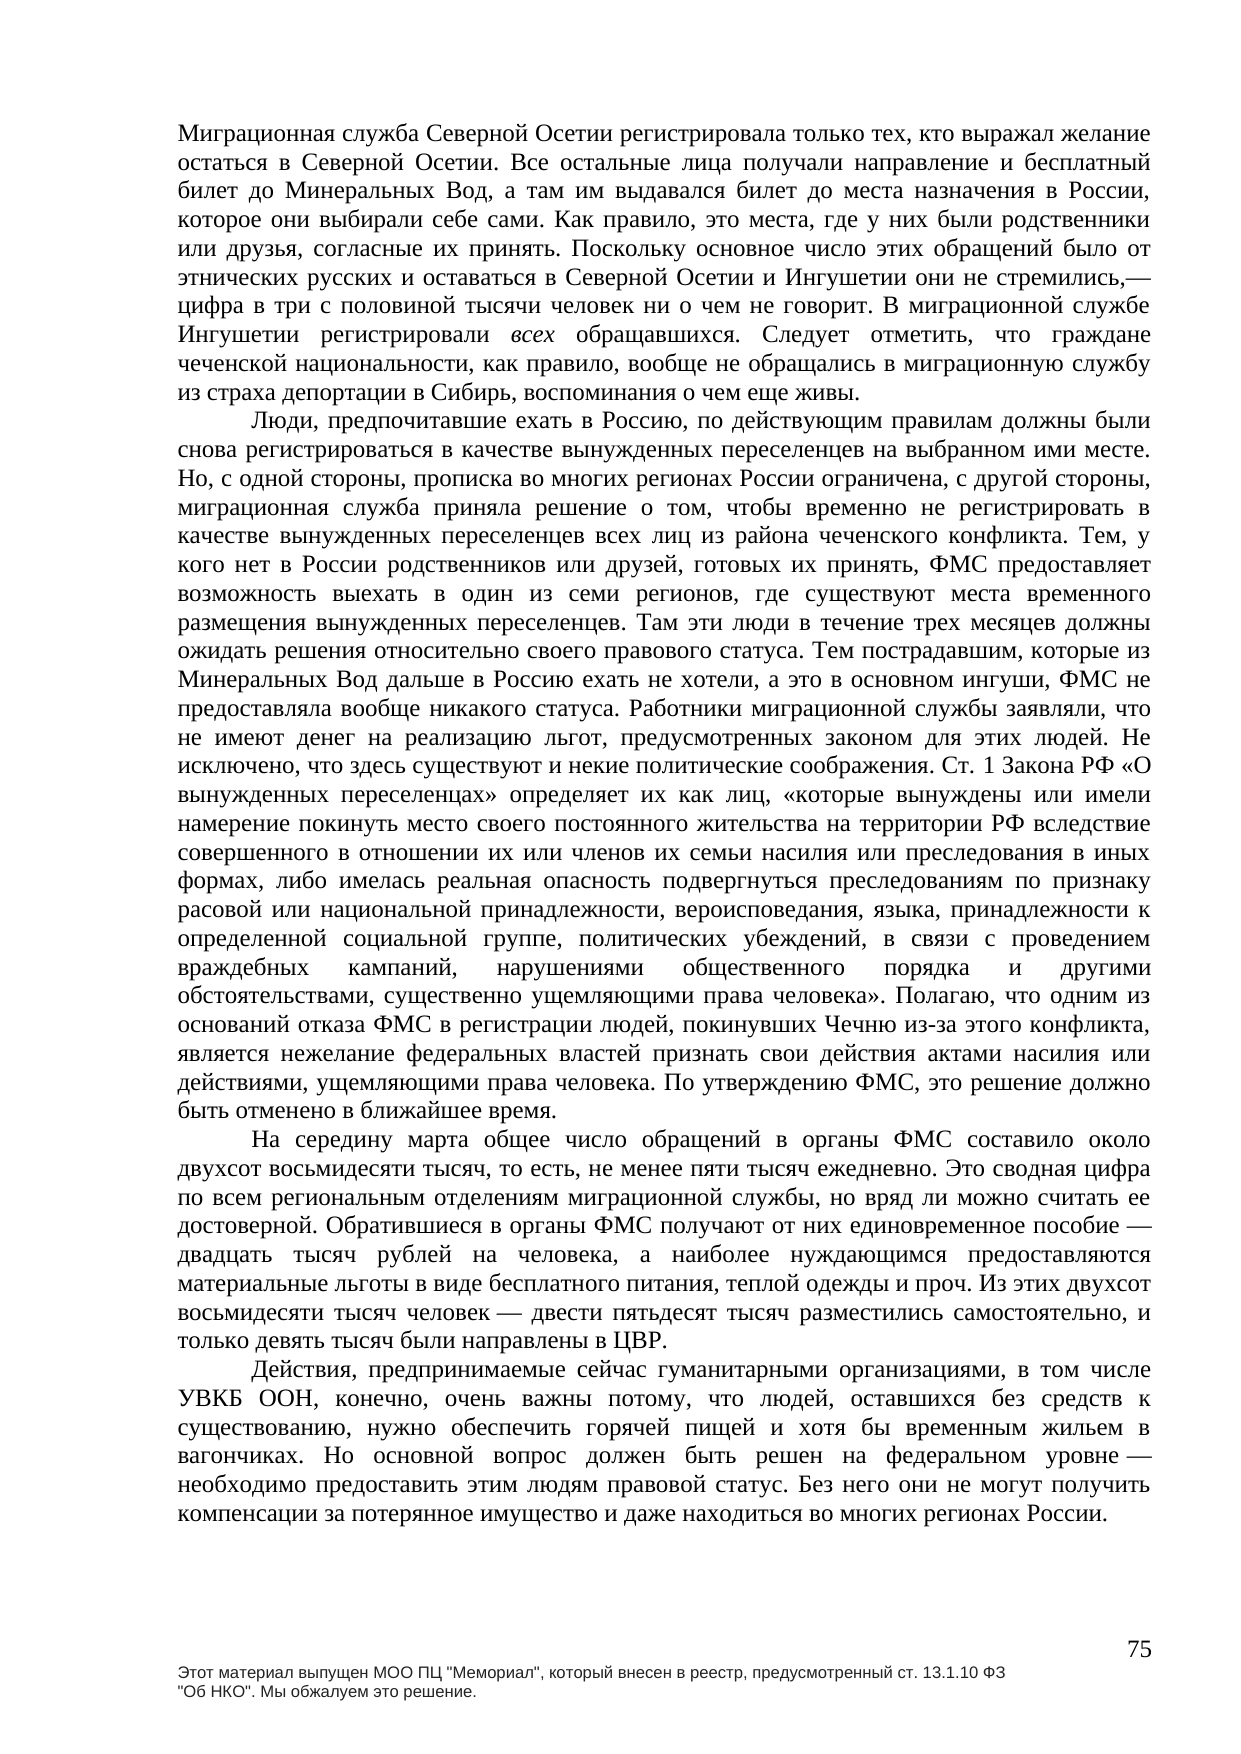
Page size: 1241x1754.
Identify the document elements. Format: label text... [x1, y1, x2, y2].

text Действия, предпринимаемые сейчас гуманитарными организациями, в том числе УВКБ ООН, конечно, очень важны потому, что людей, оставшихся без средств к существованию, нужно обеспечить горячей пищей и хотя бы временным жильем в вагончиках. Но основной вопрос должен быть решен на федеральном уровне — необходимо предоставить этим людям правовой статус. Без него они не могут получить компенсации за потерянное имущество и даже находиться во многих регионах России. [177, 1354, 1152, 1527]
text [177, 118, 1152, 406]
text На середину марта общее число обращений в органы ФМС составило около двухсот восьмидесяти тысяч, то есть, не менее пяти тысяч ежедневно. Это сводная цифра по всем региональным отделениям миграционной службы, но вряд ли можно считать ее достоверной. Обратившиеся в органы ФМС получают от них единовременное пособие — двадцать тысяч рублей на человека, а наиболее нуждающимся предоставляются материальные льготы в виде бесплатного питания, теплой одежды и проч. Из этих двухсот восьмидесяти тысяч человек — двести пятьдесят тысяч разместились самостоятельно, и только девять тысяч были направлены в ЦВР. [177, 1124, 1152, 1354]
text Люди, предпочитавшие ехать в Россию, по действующим правилам должны были снова регистрироваться в качестве вынужденных переселенцев на выбранном ими месте. Но, с одной стороны, прописка во многих регионах России ограничена, с другой стороны, миграционная служба приняла решение о том, чтобы временно не регистрировать в качестве вынужденных переселенцев всех лиц из района чеченского конфликта. Тем, у кого нет в России родственников или друзей, готовых их принять, ФМС предоставляет возможность выехать в один из семи регионов, где существуют места временного размещения вынужденных переселенцев. Там эти люди в течение трех месяцев должны ожидать решения относительно своего правового статуса. Тем пострадавшим, которые из Минеральных Вод дальше в Россию ехать не хотели, а это в основном ингуши, ФМС не предоставляла вообще никакого статуса. Работники миграционной службы заявляли, что не имеют денег на реализацию льгот, предусмотренных законом для этих людей. Не исключено, что здесь существуют и некие политические соображения. Ст. 1 Закона РФ «О вынужденных переселенцах» определяет их как лиц, «которые вынуждены или имели намерение покинуть место своего постоянного жительства на территории РФ вследствие совершенного в отношении их или членов их семьи насилия или преследования в иных формах, либо имелась реальная опасность подвергнуться преследованиям по признаку расовой или национальной принадлежности, вероисповедания, языка, принадлежности к определенной социальной группе, политических убеждений, в связи с проведением враждебных кампаний, нарушениями общественного порядка и другими обстоятельствами, существенно ущемляющими права человека». Полагаю, что одним из оснований отказа ФМС в регистрации людей, покинувших Чечню из-за этого конфликта, является нежелание федеральных властей признать свои действия актами насилия или действиями, ущемляющими права человека. По утверждению ФМС, это решение должно быть отменено в ближайшее время. [177, 406, 1152, 1124]
